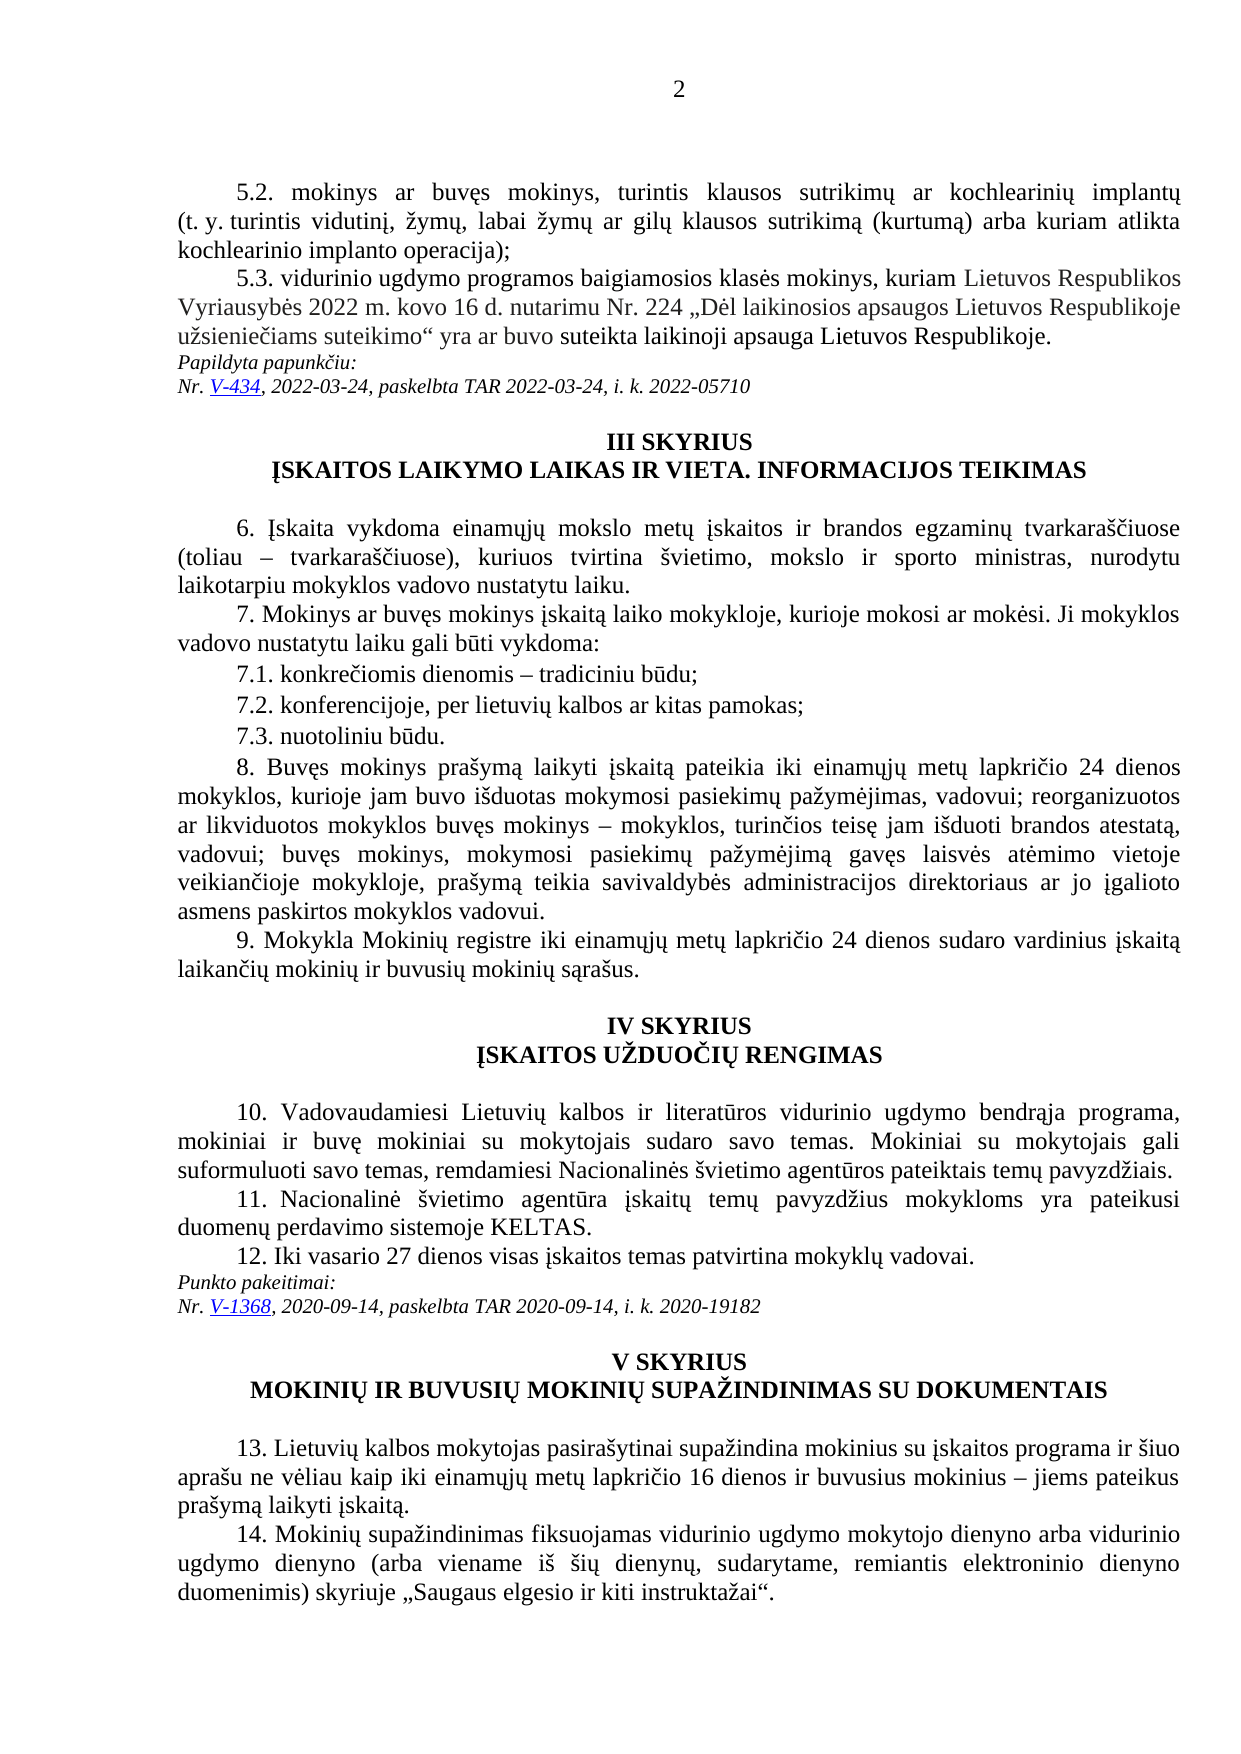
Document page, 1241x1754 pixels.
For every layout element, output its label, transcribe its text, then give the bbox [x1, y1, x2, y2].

text Nr. V-434, 2022-03-24, paskelbta TAR 2022-03-24, i. k. 2022-05710 [177, 374, 1181, 398]
text 7.3. nuotoliniu būdu. [177, 721, 1181, 750]
text 9. Mokykla Mokinių registre iki einamųjų metų lapkričio 24 dienos sudaro vardinius įskaitą laikančių mokinių ir buvusių mokinių sąrašus. [177, 925, 1181, 982]
text 5.3. vidurinio ugdymo programos baigiamosios klasės mokinys, kuriam Lietuvos Respublikos Vyriausybės 2022 m. kovo 16 d. nutarimu Nr. 224 „Dėl laikinosios apsaugos Lietuvos Respublikoje užsieniečiams suteikimo“ yra ar buvo suteikta laikinoji apsauga Lietuvos Respublikoje. [177, 263, 1181, 292]
text 7. Mokinys ar buvęs mokinys įskaitą laiko mokykloje, kurioje mokosi ar mokėsi. Ji mokyklos vadovo nustatytu laiku gali būti vykdoma: [177, 599, 1181, 657]
text Nr. V-1368, 2020-09-14, paskelbta TAR 2020-09-14, i. k. 2020-19182 [177, 1294, 1181, 1318]
text ĮSKAITOS UŽDUOČIŲ RENGIMAS [177, 1040, 1181, 1069]
text IV SKYRIUS [177, 1011, 1181, 1040]
text 6. Įskaita vykdoma einamųjų mokslo metų įskaitos ir brandos egzaminų tvarkaraščiuose (toliau – tvarkaraščiuose), kuriuos tvirtina švietimo, mokslo ir sporto ministras, nurodytu laikotarpiu mokyklos vadovo nustatytu laiku. [177, 513, 1181, 599]
text 11. Nacionalinė švietimo agentūra įskaitų temų pavyzdžius mokykloms yra pateikusi duomenų perdavimo sistemoje KELTAS. [177, 1184, 1181, 1241]
text 10. Vadovaudamiesi Lietuvių kalbos ir literatūros vidurinio ugdymo bendrąja programa, mokiniai ir buvę mokiniai su mokytojais sudaro savo temas. Mokiniai su mokytojais gali suformuluoti savo temas, remdamiesi Nacionalinės švietimo agentūros pateiktais temų pavyzdžiais. [177, 1097, 1181, 1184]
text 13. Lietuvių kalbos mokytojas pasirašytinai supažindina mokinius su įskaitos programa ir šiuo aprašu ne vėliau kaip iki einamųjų metų lapkričio 16 dienos ir buvusius mokinius – jiems pateikus prašymą laikyti įskaitą. [177, 1433, 1181, 1519]
text 5.3. vidurinio ugdymo programos baigiamosios klasės mokinys, kuriam Lietuvos Respublikos Vyriausybės 2022 m. kovo 16 d. nutarimu Nr. 224 „Dėl laikinosios apsaugos Lietuvos Respublikoje užsieniečiams suteikimo“ yra ar buvo suteikta laikinoji apsauga Lietuvos Respublikoje. [560, 321, 1181, 350]
text V SKYRIUS [177, 1347, 1181, 1376]
text 8. Buvęs mokinys prašymą laikyti įskaitą pateikia iki einamųjų metų lapkričio 24 dienos mokyklos, kurioje jam buvo išduotas mokymosi pasiekimų pažymėjimas, vadovui; reorganizuotos ar likviduotos mokyklos buvęs mokinys – mokyklos, turinčios teisę jam išduoti brandos atestatą, vadovui; buvęs mokinys, mokymosi pasiekimų pažymėjimą gavęs laisvės atėmimo vietoje veikiančioje mokykloje, prašymą teikia savivaldybės administracijos direktoriaus ar jo įgalioto asmens paskirtos mokyklos vadovui. [177, 752, 1181, 925]
text Punkto pakeitimai: [177, 1270, 1181, 1294]
text 5.2. mokinys ar buvęs mokinys, turintis klausos sutrikimų ar kochlearinių implantų (t. y. turintis vidutinį, žymų, labai žymų ar gilų klausos sutrikimą (kurtumą) arba kuriam atlikta kochlearinio implanto operacija); [177, 177, 1181, 263]
text MOKINIŲ IR BUVUSIŲ MOKINIŲ SUPAŽINDINIMAS SU DOKUMENTAIS [177, 1376, 1181, 1404]
text 12. Iki vasario 27 dienos visas įskaitos temas patvirtina mokyklų vadovai. [177, 1241, 1181, 1270]
text III SKYRIUS [177, 427, 1181, 455]
text ĮSKAITOS LAIKYMO LAIKAS IR VIETA. INFORMACIJOS TEIKIMAS [177, 455, 1181, 484]
text 7.2. konferencijoje, per lietuvių kalbos ar kitas pamokas; [177, 690, 1181, 719]
text 7.1. konkrečiomis dienomis – tradiciniu būdu; [177, 659, 1181, 688]
text 14. Mokinių supažindinimas fiksuojamas vidurinio ugdymo mokytojo dienyno arba vidurinio ugdymo dienyno (arba viename iš šių dienynų, sudarytame, remiantis elektroninio dienyno duomenimis) skyriuje „Saugaus elgesio ir kiti instruktažai“. [177, 1519, 1181, 1606]
text Papildyta papunkčiu: [177, 350, 1181, 374]
